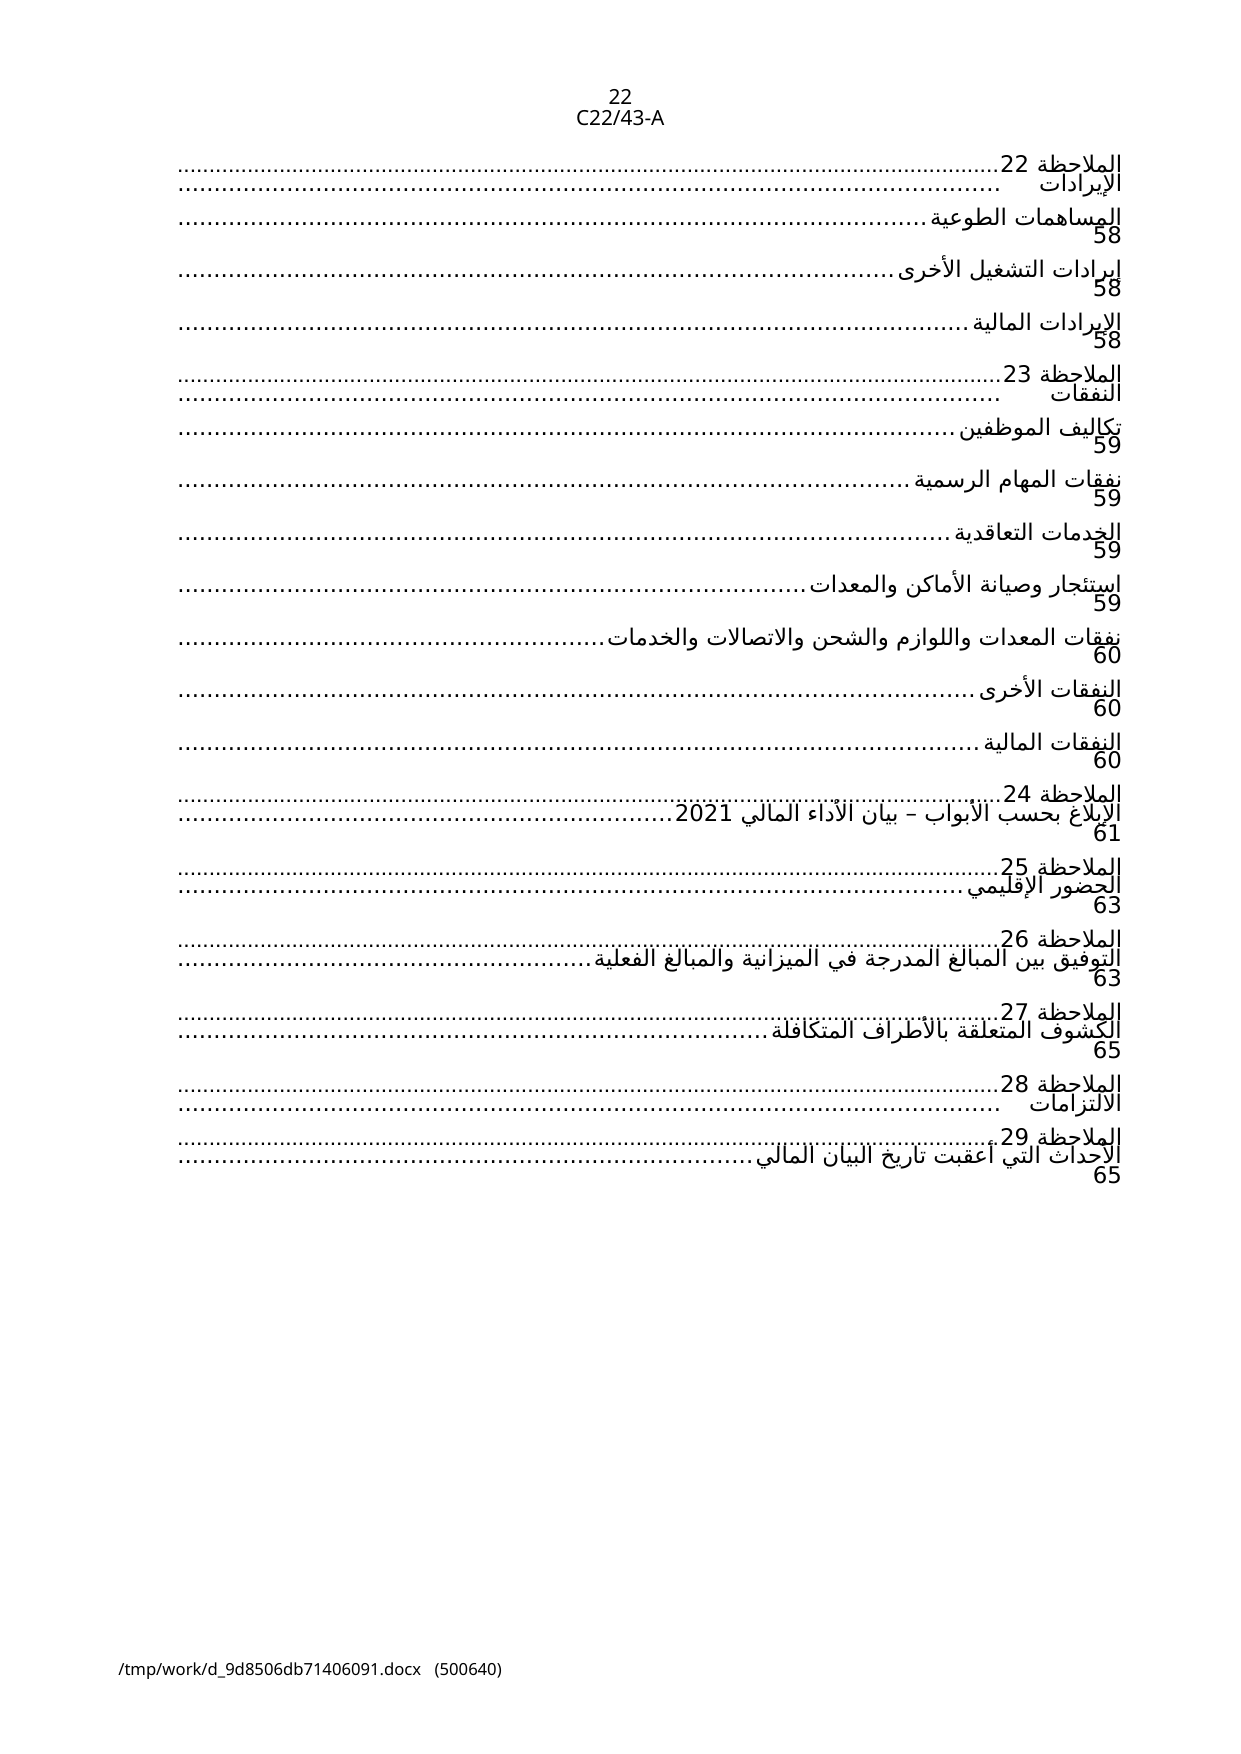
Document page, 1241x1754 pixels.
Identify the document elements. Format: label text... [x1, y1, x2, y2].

text الملاحظة 28 الالتزامات 65 [177, 1077, 1122, 1117]
text الإيرادات المالية 58 [177, 314, 1122, 354]
text استئجار وصيانة الأماكن والمعدات 59 [177, 577, 1122, 617]
text النفقات المالية 60 [177, 734, 1122, 774]
text الملاحظة 23 النفقات 59 [177, 367, 1122, 407]
text الخدمات التعاقدية 59 [177, 524, 1122, 564]
text المساهمات الطوعية 58 [177, 209, 1122, 249]
text نفقات المعدات واللوازم والشحن والاتصالات والخدمات 60 [177, 629, 1122, 669]
text الملاحظة 26 التوفيق بين المبالغ المدرجة في الميزانية والمبالغ الفعلية 63 [177, 932, 1122, 992]
text الملاحظة 24 الإبلاغ بحسب الأبواب – بيان الأداء المالي 2021 61 [177, 787, 1122, 847]
text النفقات الأخرى 60 [177, 682, 1122, 722]
text الملاحظة 25 الحضور الإقليمي 63 [177, 859, 1122, 919]
text تكاليف الموظفين 59 [177, 419, 1122, 459]
text الملاحظة 27 الكشوف المتعلقة بالأطراف المتكافلة 65 [177, 1004, 1122, 1064]
text إيرادات التشغيل الأخرى 58 [177, 262, 1122, 302]
text نفقات المهام الرسمية 59 [177, 472, 1122, 512]
text الملاحظة 29 الأحداث التي أعقبت تاريخ البيان المالي 65 [177, 1129, 1122, 1189]
text الملاحظة 22 الإيرادات 58 [177, 157, 1122, 197]
